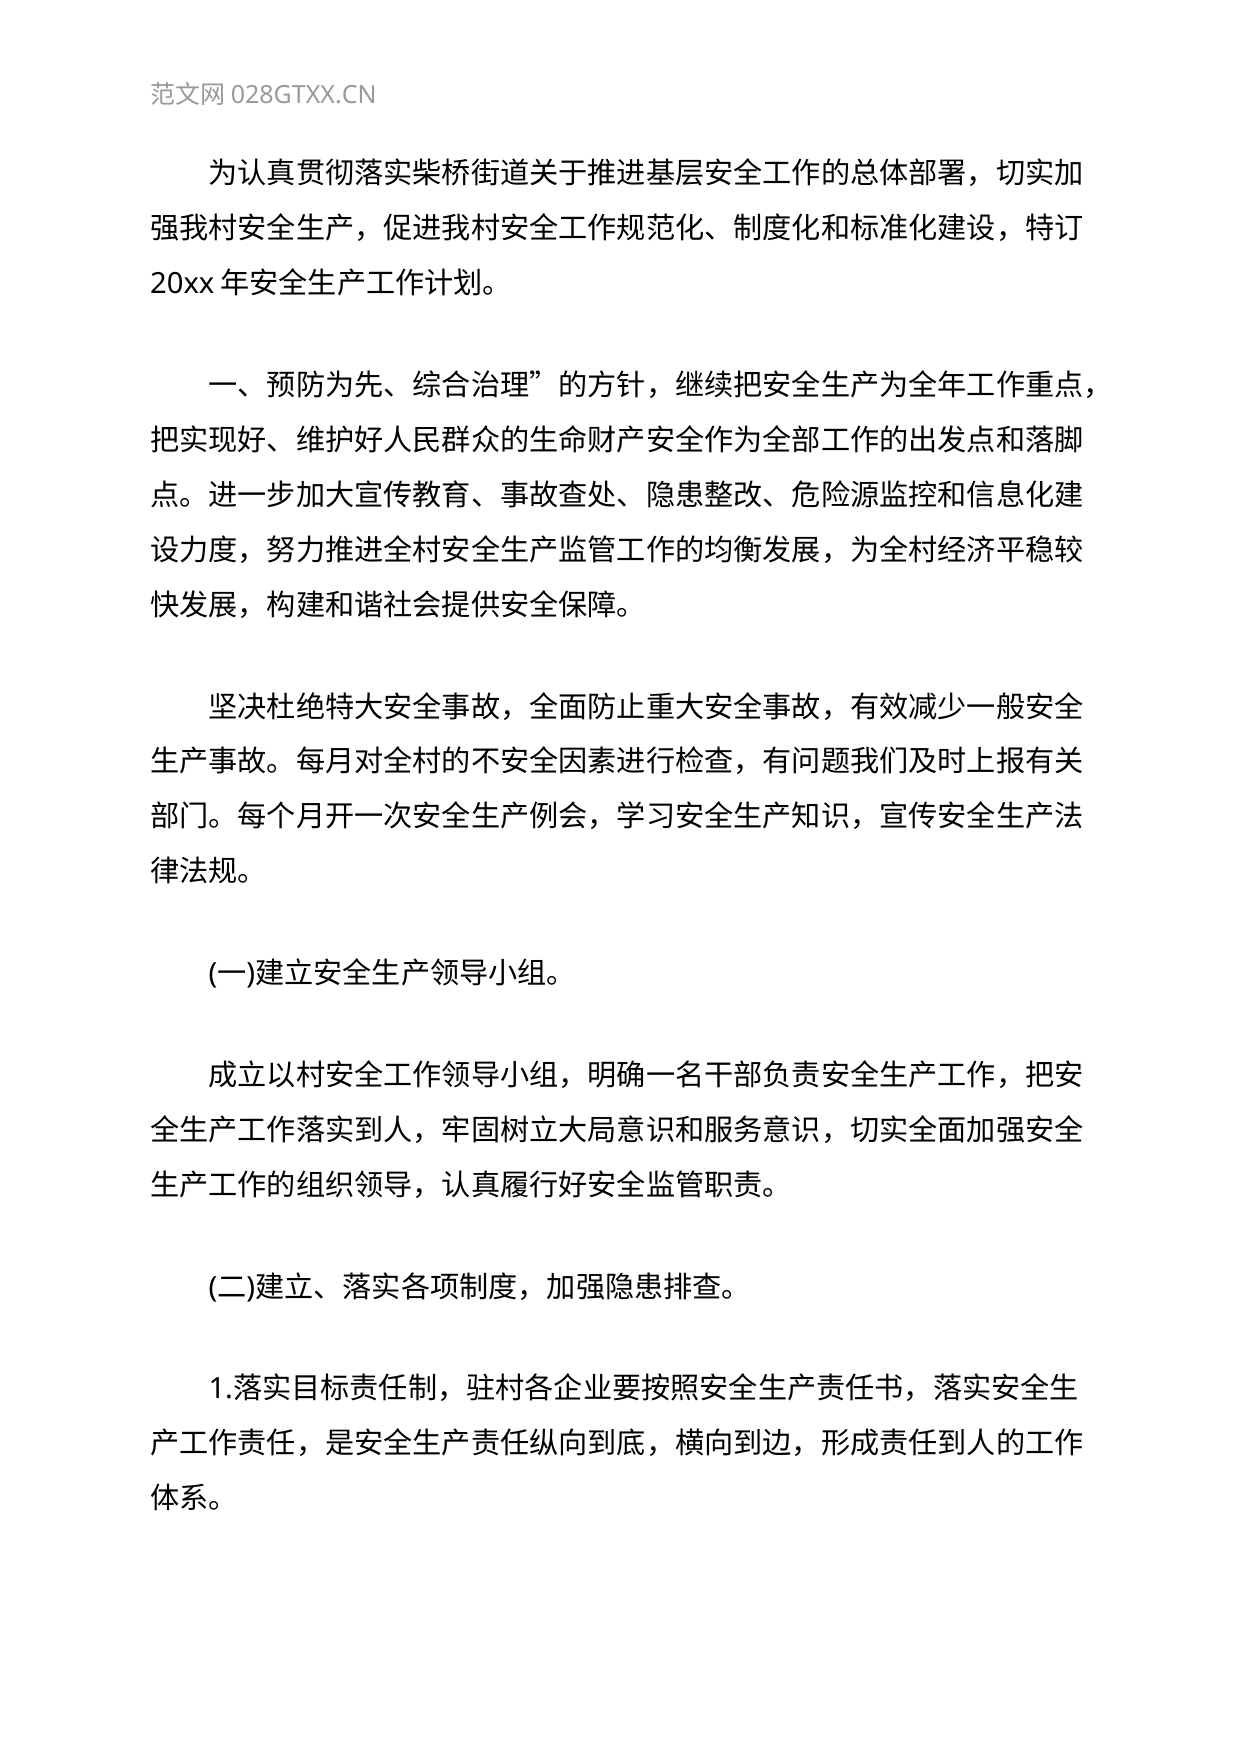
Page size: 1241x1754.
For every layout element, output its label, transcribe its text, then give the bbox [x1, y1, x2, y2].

text 一、预防为先、综合治理”的方针，继续把安全生产为全年工作重点，把实现好、维护好人民群众的生命财产安全作为全部工作的出发点和落脚点。进一步加大宣传教育、事故查处、隐患整改、危险源监控和信息化建设力度，努力推进全村安全生产监管工作的均衡发展，为全村经济平稳较快发展，构建和谐社会提供安全保障。 [150, 362, 1090, 624]
text 为认真贯彻落实柴桥街道关于推进基层安全工作的总体部署，切实加强我村安全生产，促进我村安全工作规范化、制度化和标准化建设，特订20xx年安全生产工作计划。 [150, 150, 1090, 302]
text 成立以村安全工作领导小组，明确一名干部负责安全生产工作，把安全生产工作落实到人，牢固树立大局意识和服务意识，切实全面加强安全生产工作的组织领导，认真履行好安全监管职责。 [150, 1052, 1090, 1204]
text (一)建立安全生产领导小组。 [150, 949, 1090, 992]
text 坚决杜绝特大安全事故，全面防止重大安全事故，有效减少一般安全生产事故。每月对全村的不安全因素进行检查，有问题我们及时上报有关部门。每个月开一次安全生产例会，学习安全生产知识，宣传安全生产法律法规。 [150, 683, 1090, 890]
text 1.落实目标责任制，驻村各企业要按照安全生产责任书，落实安全生产工作责任，是安全生产责任纵向到底，横向到边，形成责任到人的工作体系。 [150, 1365, 1090, 1517]
text (二)建立、落实各项制度，加强隐患排查。 [150, 1263, 1090, 1306]
